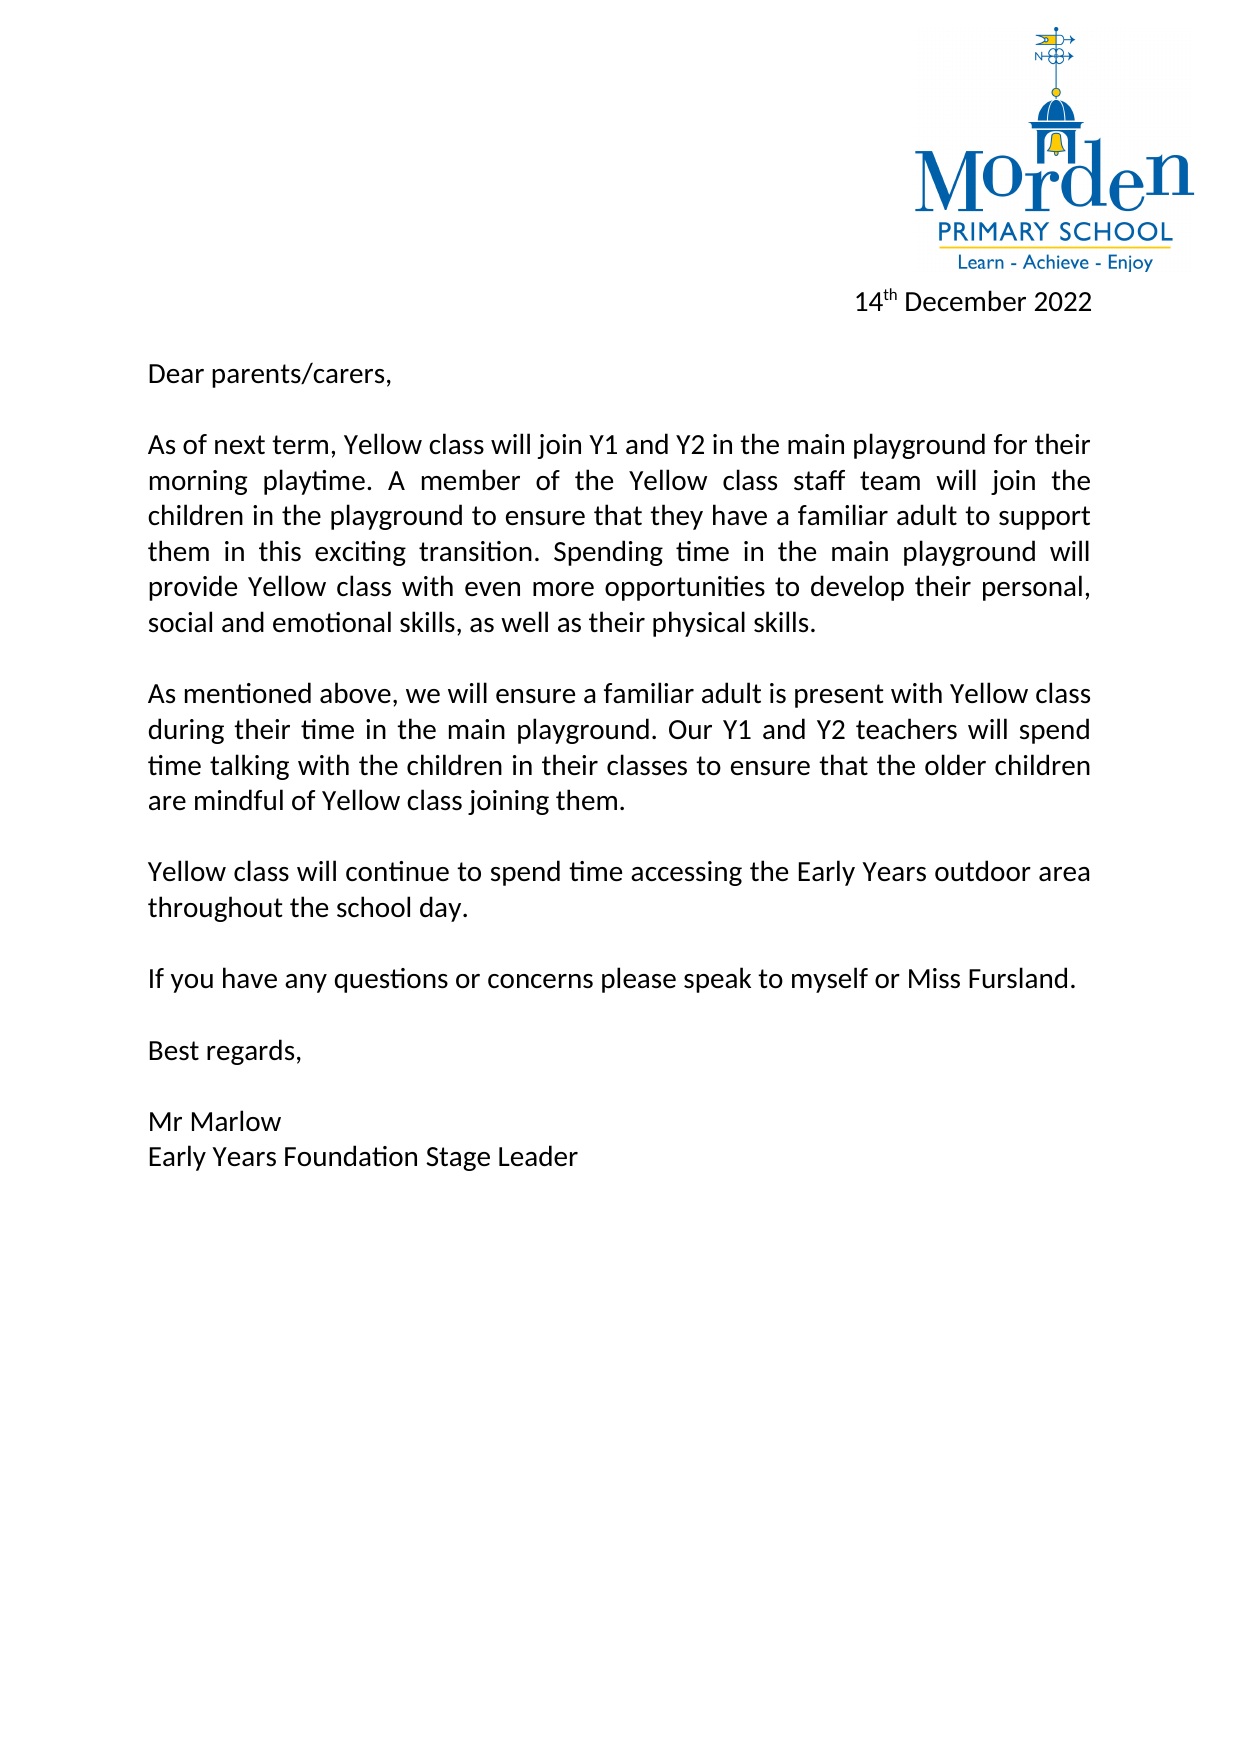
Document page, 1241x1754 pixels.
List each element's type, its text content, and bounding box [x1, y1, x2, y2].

picture [915, 27, 1195, 272]
text Early Years Foundation Stage Leader [148, 1138, 1092, 1174]
text As mentioned above, we will ensure a familiar adult is present with Yellow class during their time in the main playground. Our Y1 and Y2 teachers will spend time talking with the children in their classes to ensure that the older children are mindful of Yellow class joining them. [148, 675, 1092, 818]
text Dear parents/carers, [148, 355, 1092, 390]
text Best regards, [148, 1032, 1092, 1067]
text If you have any questions or concerns please speak to myself or Miss Fursland. [148, 960, 1092, 996]
text Yellow class will continue to spend time accessing the Early Years outdoor area throughout the school day. [148, 853, 1092, 925]
text 14th December 2022 [148, 283, 1092, 319]
text Mr Marlow [148, 1103, 1092, 1138]
text As of next term, Yellow class will join Y1 and Y2 in the main playground for their morning playtime. A member of the Yellow class staff team will join the children in the playground to ensure that they have a familiar adult to support them in this exciting transition. Spending time in the main playground will provide Yellow class with even more opportunities to develop their personal, social and emotional skills, as well as their physical skills. [148, 426, 1092, 640]
